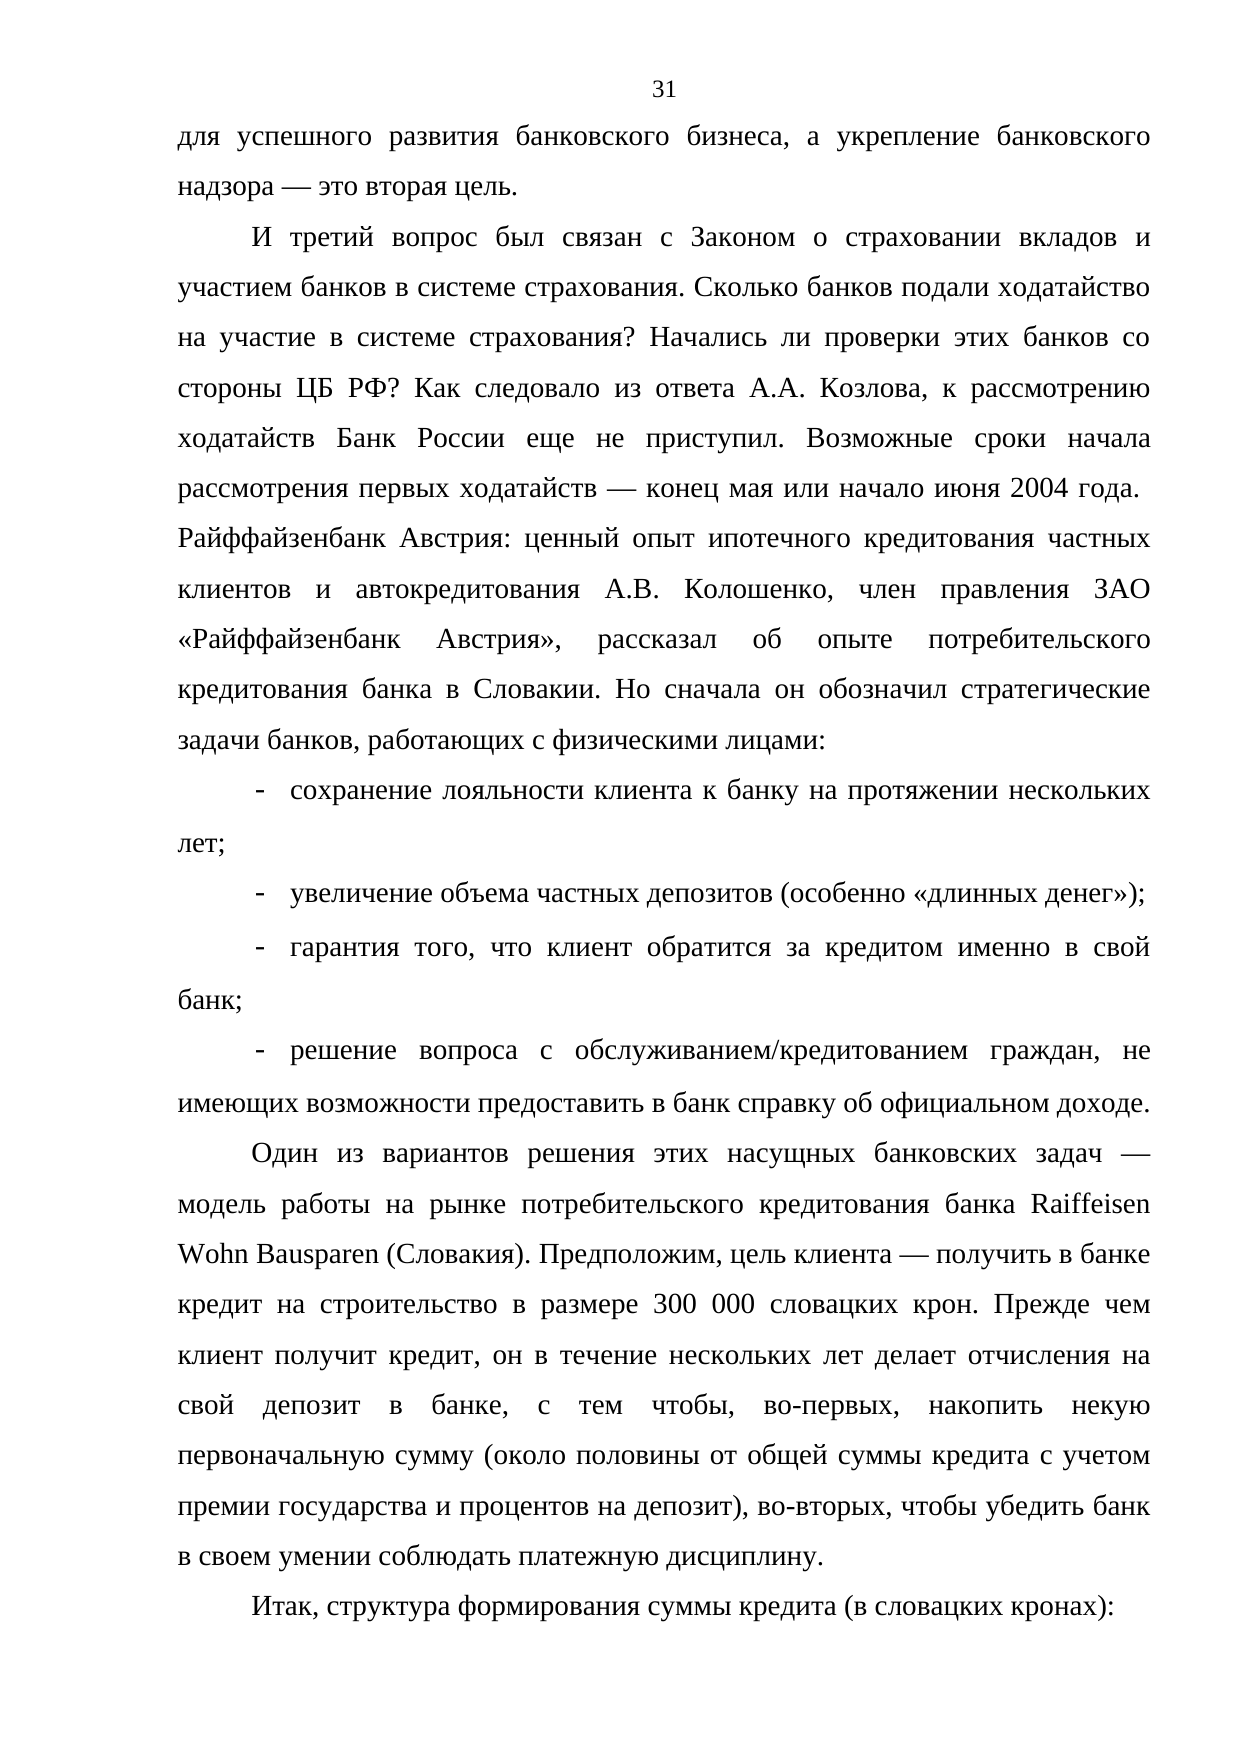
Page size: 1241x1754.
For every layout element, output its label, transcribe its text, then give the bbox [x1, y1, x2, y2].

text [177, 118, 1152, 202]
list сохранение лояльности клиента к банку на протяжении нескольких лет; [177, 772, 1152, 858]
list решение вопроса с обслуживанием/кредитованием граждан, не имеющих возможности предоставить в банк справку об официальном доходе. [177, 1032, 1152, 1119]
list увеличение объема частных депозитов (особенно «длинных денег»); [177, 875, 1152, 911]
text Итак, структура формирования суммы кредита (в словацких кронах): [177, 1588, 1152, 1622]
text Один из вариантов решения этих насущных банковских задач — модель работы на рынке потребительского кредитования банка Raiffeisen Wohn Bausparen (Словакия). Предположим, цель клиента — получить в банке кредит на строительство в размере 300 000 словацких крон. Прежде чем клиент получит кредит, он в течение нескольких лет делает отчисления на свой депозит в банке, с тем чтобы, во-первых, накопить некую первоначальную сумму (около половины от общей суммы кредита с учетом премии государства и процентов на депозит), во-вторых, чтобы убедить банк в своем умении соблюдать платежную дисциплину. [177, 1136, 1152, 1572]
list гарантия того, что клиент обратится за кредитом именно в свой банк; [177, 929, 1152, 1016]
text И третий вопрос был связан с Законом о страховании вкладов и участием банков в системе страхования. Сколько банков подали ходатайство на участие в системе страхования? Начались ли проверки этих банков со стороны ЦБ РФ? Как следовало из ответа А.А. Козлова, к рассмотрению ходатайств Банк России еще не приступил. Возможные сроки начала рассмотрения первых ходатайств — конец мая или начало июня 2004 года. Райффайзенбанк Австрия: ценный опыт ипотечного кредитования частных клиентов и автокредитования А.В. Колошенко, член правления ЗАО «Райффайзенбанк Австрия», рассказал об опыте потребительского кредитования банка в Словакии. Но сначала он обозначил стратегические задачи банков, работающих с физическими лицами: [177, 219, 1152, 755]
